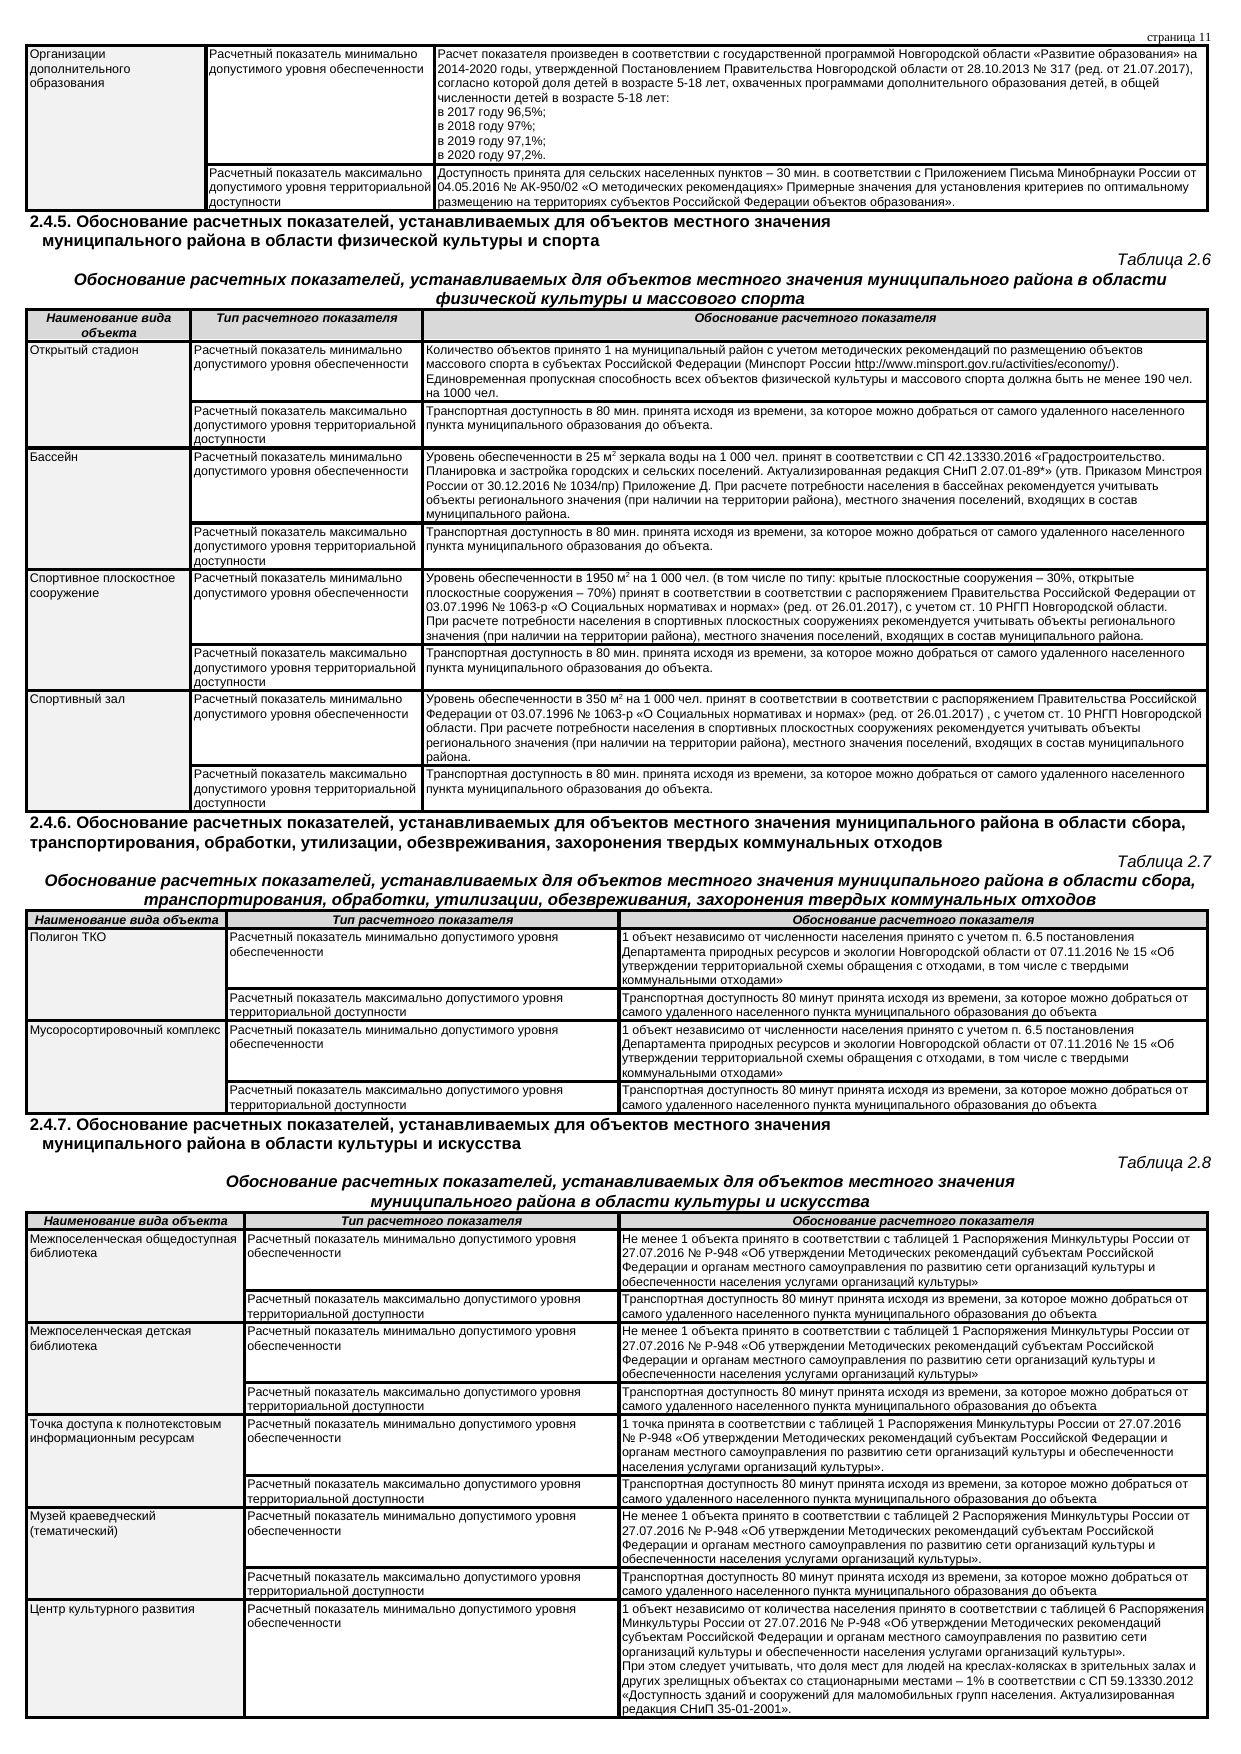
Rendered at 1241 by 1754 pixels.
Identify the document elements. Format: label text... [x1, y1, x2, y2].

table_cell Точка доступа к полнотекстовым информационным ресурсам [28, 1416, 243, 1506]
table_cell Транспортная доступность в 80 мин. принята исходя из времени, за которое можно добраться от самого удаленного населенного пункта муниципального образования до объекта. [424, 646, 1206, 689]
text Таблица 2.8 [29, 1153, 1211, 1172]
text Обоснование расчетных показателей, устанавливаемых для объектов местного значения муниципального района в области физической культуры и массового спорта [29, 269, 1211, 308]
table_cell Расчетный показатель максимально допустимого уровня территориальной доступности [192, 403, 421, 446]
subtitle муниципального района в области культуры и искусства [42, 1134, 1211, 1153]
table_cell Расчетный показатель максимально допустимого уровня территориальной доступности [246, 1292, 617, 1321]
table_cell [208, 47, 433, 162]
table_cell Транспортная доступность в 80 мин. принята исходя из времени, за которое можно добраться от самого удаленного населенного пункта муниципального образования до объекта. [424, 525, 1206, 568]
table_cell Расчетный показатель максимально допустимого уровня территориальной доступности [208, 166, 433, 209]
table_cell Расчетный показатель минимально допустимого уровня обеспеченности [192, 450, 421, 521]
table_cell Межпоселенческая общедоступная библиотека [28, 1231, 243, 1321]
table_cell Расчетный показатель максимально допустимого уровня территориальной доступности [246, 1477, 617, 1506]
text Таблица 2.6 [29, 250, 1211, 269]
subtitle Обоснование расчетных показателей, устанавливаемых для объектов местного значения [29, 212, 1211, 231]
table_cell Спортивный зал [28, 692, 189, 810]
table_cell Расчет показателя произведен в соответствии с государственной программой Новгородской области «Развитие образования» на 2014-2020 годы, утвержденной Постановлением Правительства Новгородской области от 28.10.2013 № 317 (ред. от 21.07.2017), согласно которой доля детей в возрасте 5-18 лет, охваченных программами дополнительного образования детей, в общей численности детей в возрасте 5-18 лет: в 2017 году 96,5%; в 2018 году 97%; в 2019 году 97,1%; в 2020 году 97,2%. [436, 47, 1206, 162]
table_cell Уровень обеспеченности в 350 м2 на 1 000 чел. принят в соответствии в соответствии с распоряжением Правительства Российской Федерации от 03.07.1996 № 1063-р «О Социальных нормативах и нормах» (ред. от 26.01.2017) , с учетом ст. 10 РНГП Новгородской области. При расчете потребности населения в спортивных плоскостных сооружениях рекомендуется учитывать объекты регионального значения (при наличии на территории района), местного значения поселений, входящих в состав муниципального района. [424, 692, 1206, 764]
table_cell Доступность принята для сельских населенных пунктов – 30 мин. в соответствии с Приложением Письма Минобрнауки России от 04.05.2016 № АК-950/02 «О методических рекомендациях» Примерные значения для установления критериев по оптимальному размещению на территориях субъектов Российской Федерации объектов образования». [436, 166, 1206, 209]
text Обоснование расчетных показателей, устанавливаемых для объектов местного значения муниципального района в области сбора, транспортирования, обработки, утилизации, обезвреживания, захоронения твердых коммунальных отходов [29, 871, 1211, 909]
table_header Тип расчетного показателя [192, 311, 421, 339]
subtitle Обоснование расчетных показателей, устанавливаемых для объектов местного значения [29, 1115, 1211, 1134]
table_cell Количество объектов принято 1 на муниципальный район с учетом методических рекомендаций по размещению объектов массового спорта в субъектах Российской Федерации (Минспорт России http://www.minsport.gov.ru/activities/economy/). Единовременная пропускная способность всех объектов физической культуры и массового спорта должна быть не менее 190 чел. на 1000 чел. [424, 343, 1206, 400]
table_cell Расчетный показатель максимально допустимого уровня территориальной доступности [192, 646, 421, 689]
table_cell Расчетный показатель минимально допустимого уровня обеспеченности [228, 1022, 617, 1080]
table_cell Расчетный показатель минимально допустимого уровня обеспеченности [192, 571, 421, 643]
table_cell Спортивное плоскостное сооружение [28, 571, 189, 689]
table_cell Не менее 1 объекта принято в соответствии с таблицей 1 Распоряжения Минкультуры России от 27.07.2016 № Р-948 «Об утверждении Методических рекомендаций субъектам Российской Федерации и органам местного самоуправления по развитию сети организаций культуры и обеспеченности населения услугами организаций культуры» [621, 1231, 1206, 1289]
table_cell Транспортная доступность в 80 мин. принята исходя из времени, за которое можно добраться от самого удаленного населенного пункта муниципального образования до объекта. [424, 767, 1206, 810]
table_cell Не менее 1 объекта принято в соответствии с таблицей 2 Распоряжения Минкультуры России от 27.07.2016 № Р-948 «Об утверждении Методических рекомендаций субъектам Российской Федерации и органам местного самоуправления по развитию сети организаций культуры и обеспеченности населения услугами организаций культуры». [621, 1509, 1206, 1566]
table_header Наименование вида объекта [28, 912, 225, 927]
table_cell Мусоросортировочный комплекс [28, 1022, 225, 1112]
table_header Наименование вида объекта [28, 1214, 243, 1228]
table_cell 1 объект независимо от количества населения принято в соответствии с таблицей 6 Распоряжения Минкультуры России от 27.07.2016 № Р-948 «Об утверждении Методических рекомендаций субъектам Российской Федерации и органам местного самоуправления по развитию сети организаций культуры и обеспеченности населения услугами организаций культуры». При этом следует учитывать, что доля мест для людей на креслах-колясках в зрительных залах и других зрелищных объектах со стационарными местами – 1% в соответствии с СП 59.13330.2012 «Доступность зданий и сооружений для маломобильных групп населения. Актуализированная редакция СНиП 35-01-2001». [621, 1601, 1206, 1716]
table_cell Расчетный показатель минимально допустимого уровня обеспеченности [246, 1324, 617, 1381]
table_header Обоснование расчетного показателя [424, 311, 1206, 339]
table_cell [28, 1601, 243, 1716]
table_cell Транспортная доступность в 80 мин. принята исходя из времени, за которое можно добраться от самого удаленного населенного пункта муниципального образования до объекта. [424, 403, 1206, 446]
table_cell 1 точка принята в соответствии с таблицей 1 Распоряжения Минкультуры России от 27.07.2016 № Р-948 «Об утверждении Методических рекомендаций субъектам Российской Федерации и органам местного самоуправления по развитию сети организаций культуры и обеспеченности населения услугами организаций культуры». [621, 1416, 1206, 1474]
table_cell Расчетный показатель минимально допустимого уровня обеспеченности [246, 1601, 617, 1716]
subtitle Обоснование расчетных показателей, устанавливаемых для объектов местного значения муниципального района в области сбора, транспортирования, обработки, утилизации, обезвреживания, захоронения твердых коммунальных отходов [29, 813, 1211, 852]
table_cell Уровень обеспеченности в 25 м2 зеркала воды на 1 000 чел. принят в соответствии с СП 42.13330.2016 «Градостроительство. Планировка и застройка городских и сельских поселений. Актуализированная редакция СНиП 2.07.01-89*» (утв. Приказом Минстроя России от 30.12.2016 № 1034/пр) Приложение Д. При расчете потребности населения в бассейнах рекомендуется учитывать объекты регионального значения (при наличии на территории района), местного значения поселений, входящих в состав муниципального района. [424, 450, 1206, 521]
table_cell Музей краеведческий (тематический) [28, 1509, 243, 1598]
table_header Обоснование расчетного показателя [621, 1214, 1206, 1228]
table_cell Уровень обеспеченности в 1950 м2 на 1 000 чел. (в том числе по типу: крытые плоскостные сооружения – 30%, открытые плоскостные сооружения – 70%) принят в соответствии в соответствии с распоряжением Правительства Российской Федерации от 03.07.1996 № 1063-р «О Социальных нормативах и нормах» (ред. от 26.01.2017), с учетом ст. 10 РНГП Новгородской области. При расчете потребности населения в спортивных плоскостных сооружениях рекомендуется учитывать объекты регионального значения (при наличии на территории района), местного значения поселений, входящих в состав муниципального района. [424, 571, 1206, 643]
table_cell Расчетный показатель минимально допустимого уровня обеспеченности [246, 1416, 617, 1474]
table_cell Расчетный показатель максимально допустимого уровня территориальной доступности [246, 1384, 617, 1413]
table_cell Расчетный показатель минимально допустимого уровня обеспеченности [192, 692, 421, 764]
table_header Тип расчетного показателя [228, 912, 617, 927]
table_cell Не менее 1 объекта принято в соответствии с таблицей 1 Распоряжения Минкультуры России от 27.07.2016 № Р-948 «Об утверждении Методических рекомендаций субъектам Российской Федерации и органам местного самоуправления по развитию сети организаций культуры и обеспеченности населения услугами организаций культуры» [621, 1324, 1206, 1381]
table_cell 1 объект независимо от численности населения принято с учетом п. 6.5 постановления Департамента природных ресурсов и экологии Новгородской области от 07.11.2016 № 15 «Об утверждении территориальной схемы обращения с отходами, в том числе с твердыми коммунальными отходами» [621, 1022, 1206, 1080]
table_cell Расчетный показатель максимально допустимого уровня территориальной доступности [228, 990, 617, 1019]
table_cell Расчетный показатель максимально допустимого уровня территориальной доступности [192, 767, 421, 810]
table_cell Межпоселенческая детская библиотека [28, 1324, 243, 1413]
table_cell Расчетный показатель максимально допустимого уровня территориальной доступности [192, 525, 421, 568]
subtitle муниципального района в области физической культуры и спорта [42, 231, 1211, 250]
table_cell Открытый стадион [28, 343, 189, 446]
table_cell Полигон ТКО [28, 930, 225, 1019]
table_cell Расчетный показатель минимально допустимого уровня обеспеченности [246, 1231, 617, 1289]
table_cell Расчетный показатель максимально допустимого уровня территориальной доступности [246, 1569, 617, 1598]
table_cell Бассейн [28, 450, 189, 568]
table_cell Расчетный показатель максимально допустимого уровня территориальной доступности [228, 1083, 617, 1112]
table_cell Расчетный показатель минимально допустимого уровня обеспеченности [246, 1509, 617, 1566]
table_cell 1 объект независимо от численности населения принято с учетом п. 6.5 постановления Департамента природных ресурсов и экологии Новгородской области от 07.11.2016 № 15 «Об утверждении территориальной схемы обращения с отходами, в том числе с твердыми коммунальными отходами» [621, 930, 1206, 987]
text муниципального района в области культуры и искусства [29, 1191, 1211, 1211]
table_header Тип расчетного показателя [246, 1214, 617, 1228]
table_cell Расчетный показатель минимально допустимого уровня обеспеченности [228, 930, 617, 987]
table_cell Расчетный показатель минимально допустимого уровня обеспеченности [192, 343, 421, 400]
text Обоснование расчетных показателей, устанавливаемых для объектов местного значения [29, 1172, 1211, 1191]
table_cell Организации дополнительного образования [28, 47, 204, 209]
table_header Наименование вида объекта [28, 311, 189, 339]
text Таблица 2.7 [29, 852, 1211, 871]
table_header Обоснование расчетного показателя [621, 912, 1206, 927]
